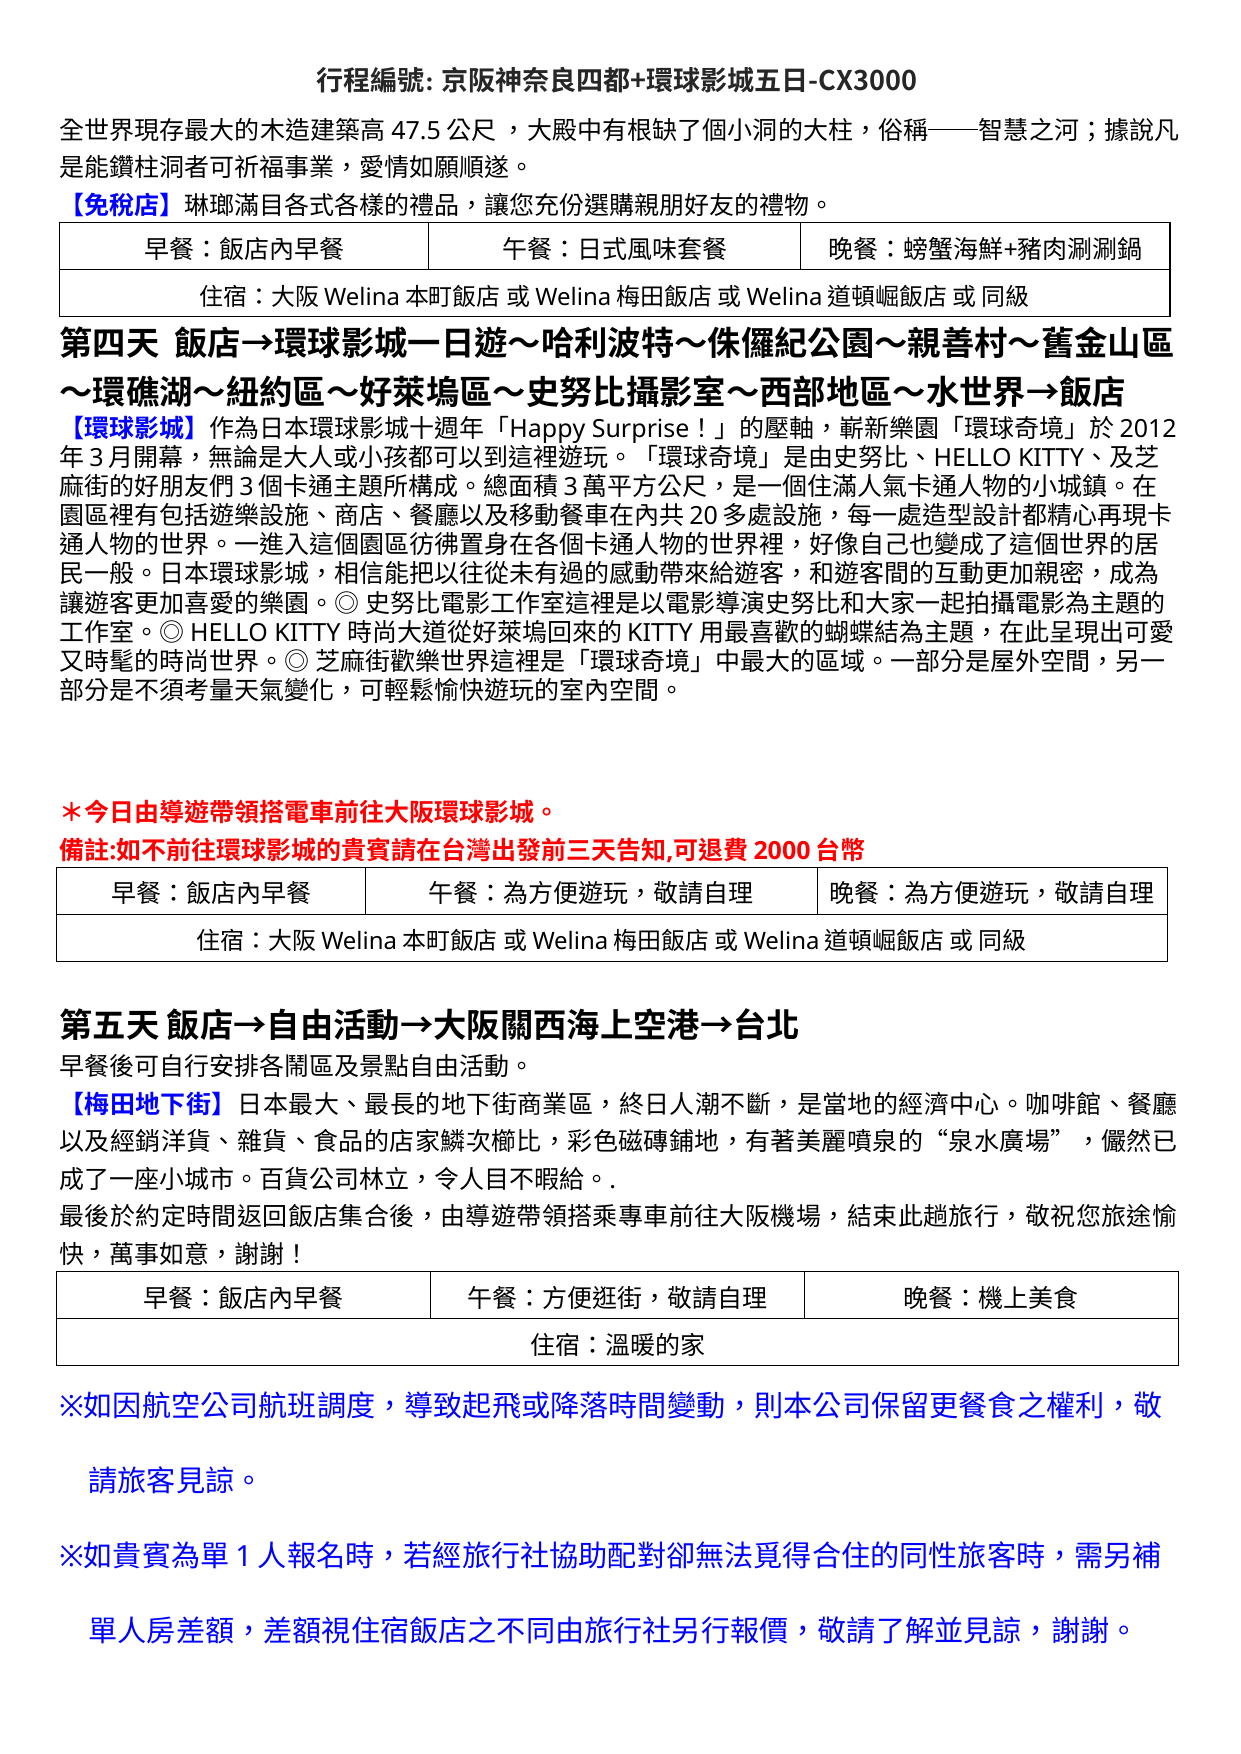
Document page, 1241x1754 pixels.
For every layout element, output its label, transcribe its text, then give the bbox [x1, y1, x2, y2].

text ※如因航空公司航班調度，導致起飛或降落時間變動，則本公司保留更餐食之權利，敬請旅客見諒。 [59, 1366, 1181, 1516]
text 最後於約定時間返回飯店集合後，由導遊帶領搭乘專車前往大阪機場，結束此趟旅行，敬祝您旅途愉快，萬事如意，謝謝！ [59, 1196, 1181, 1271]
text 【免稅店】琳瑯滿目各式各樣的禮品，讓您充份選購親朋好友的禮物。 [59, 184, 1181, 222]
table_cell 住宿：溫暖的家 [57, 1319, 1178, 1365]
table_header 早餐：飯店內早餐 [57, 868, 365, 914]
table_header 晚餐：螃蟹海鮮+豬肉涮涮鍋 [801, 223, 1169, 269]
text ＊今日由導遊帶領搭電車前往大阪環球影城。 [59, 793, 1181, 829]
text 【梅田地下街】日本最大、最長的地下街商業區，終日人潮不斷，是當地的經濟中心。咖啡館、餐廳以及經銷洋貨、雜貨、食品的店家鱗次櫛比，彩色磁磚鋪地，有著美麗噴泉的“泉水廣場”，儼然已成了一座小城市。百貨公司林立，令人目不暇給。. [59, 1083, 1181, 1196]
table_header 午餐：為方便遊玩，敬請自理 [366, 868, 817, 914]
text 早餐後可自行安排各鬧區及景點自由活動。 [59, 1046, 1181, 1083]
table_header 早餐：飯店內早餐 [57, 1272, 430, 1318]
table_header 晚餐：機上美食 [805, 1272, 1178, 1318]
table_header 早餐：飯店內早餐 [60, 223, 428, 269]
text ※如貴賓為單1人報名時，若經旅行社協助配對卻無法覓得合住的同性旅客時，需另補單人房差額，差額視住宿飯店之不同由旅行社另行報價，敬請了解並見諒，謝謝。 [59, 1516, 1181, 1666]
table_header 晚餐：為方便遊玩，敬請自理 [818, 868, 1167, 914]
table_cell 住宿：大阪Welina本町飯店 或 Welina梅田飯店 或 Welina道頓崛飯店 或 同級 [60, 270, 1169, 316]
table_header 午餐：方便逛街，敬請自理 [431, 1272, 804, 1318]
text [59, 109, 1181, 184]
text 第四天 飯店→環球影城一日遊～哈利波特～侏儸紀公園～親善村～舊金山區～環礁湖～紐約區～好萊塢區～史努比攝影室～西部地區～水世界→飯店 [59, 317, 1181, 414]
text 備註:如不前往環球影城的貴賓請在台灣出發前三天告知,可退費2000台幣 [59, 829, 1181, 867]
text 第五天 飯店→自由活動→大阪關西海上空港→台北 [59, 1004, 1181, 1046]
table_cell 住宿：大阪Welina本町飯店 或 Welina梅田飯店 或 Welina道頓崛飯店 或 同級 [57, 915, 1167, 961]
text 【環球影城】作為日本環球影城十週年「Happy Surprise！」的壓軸，嶄新樂園「環球奇境」於2012 年3月開幕，無論是大人或小孩都可以到這裡遊玩。「環球奇境」是由史努比、HELLO KITTY、及芝麻街的好朋友們3個卡通主題所構成。總面積，是一個住滿人氣卡通人物的小城鎮。在園區裡有包括遊樂設施、商店、餐廳以及移動餐車在內共20多處設施，每一處造型設計都精心再現卡通人物的世界。一進入這個園區彷彿置身在各個卡通人物的世界裡，好像自己也變成了這個世界的居民一般。日本環球影城，相信能把以往從未有過的感動帶來給遊客，和遊客間的互動更加親密，成為讓遊客更加喜愛的樂園。◎ 史努比電影工作室這裡是以電影導演史努比和大家一起拍攝電影為主題的工作室。◎ HELLO KITTY 時尚大道從好萊塢回來的KITTY 用最喜歡的蝴蝶結為主題，在此呈現出可愛又時髦的時尚世界。◎ 芝麻街歡樂世界這裡是「環球奇境」中最大的區域。一部分是屋外空間，另一部分是不須考量天氣變化，可輕鬆愉快遊玩的室內空間。 [59, 414, 1181, 705]
table_header 午餐：日式風味套餐 [429, 223, 800, 269]
